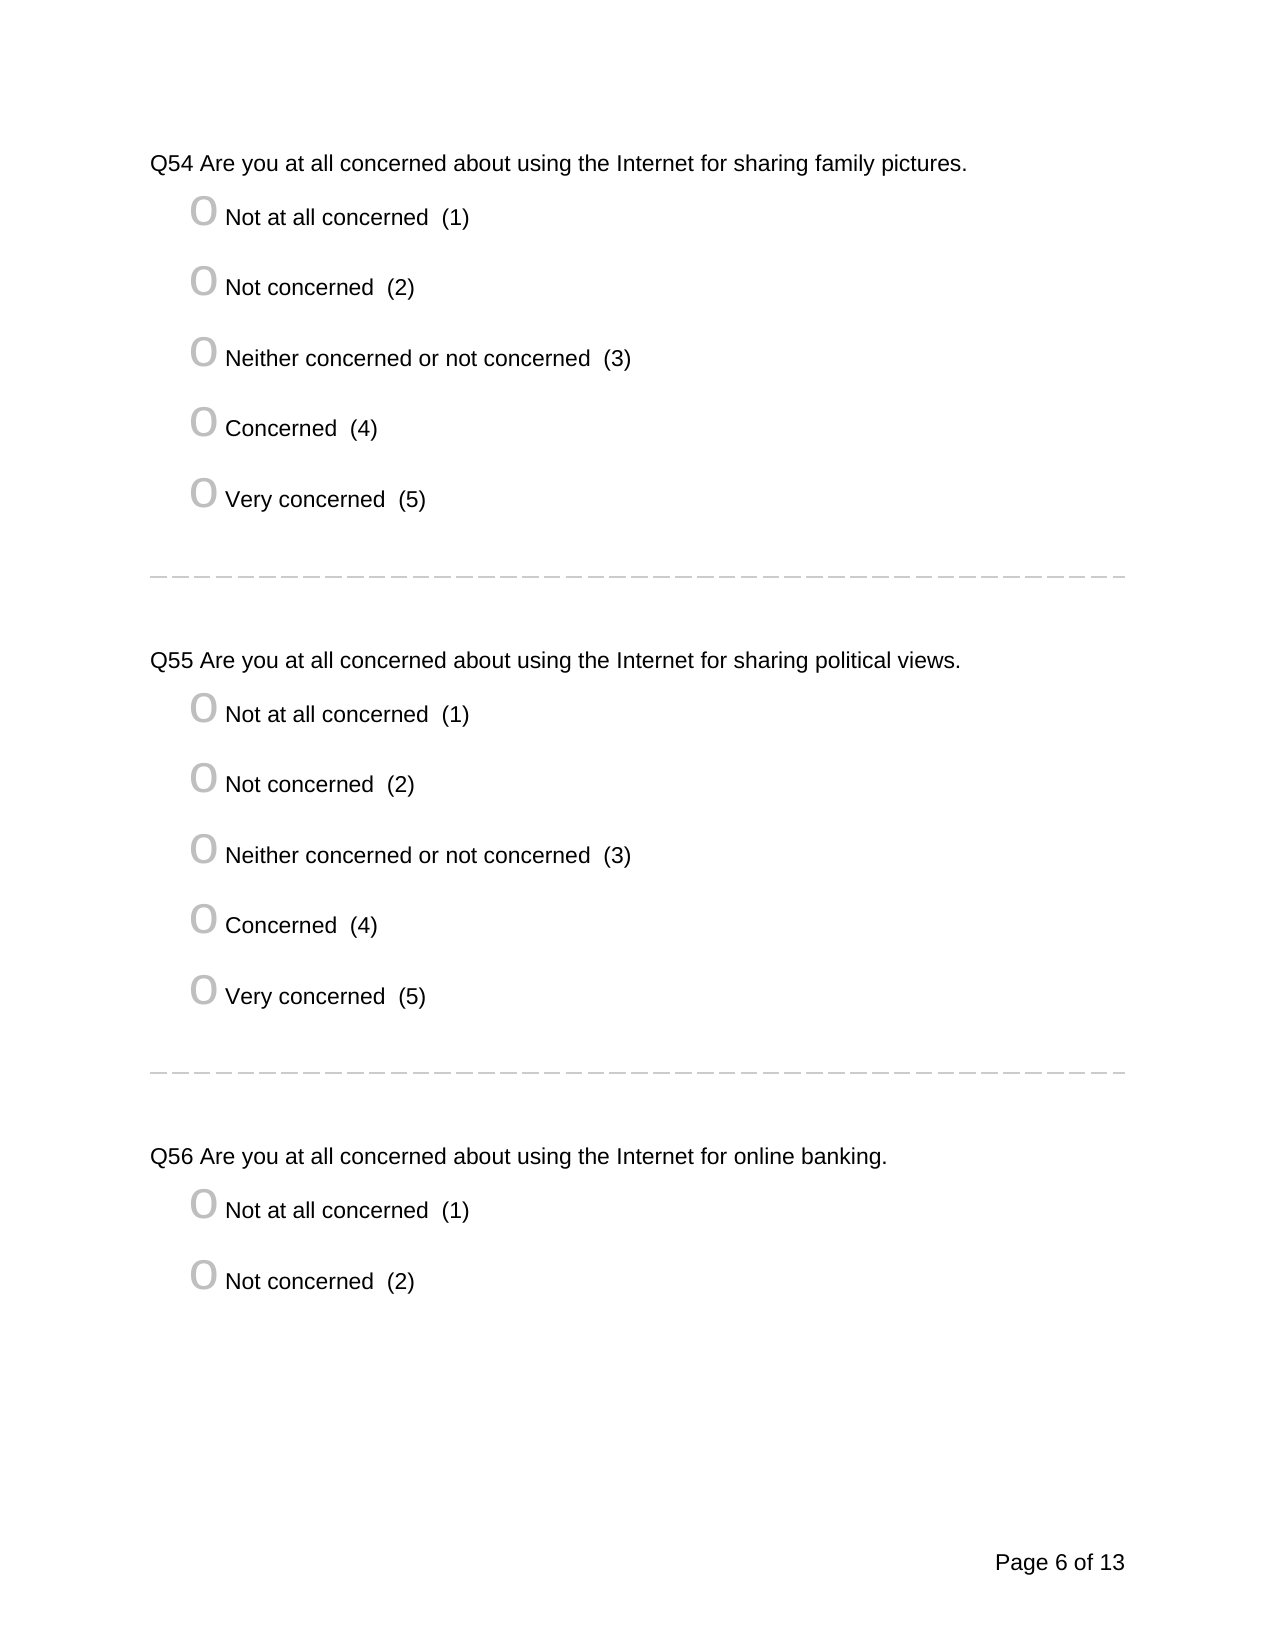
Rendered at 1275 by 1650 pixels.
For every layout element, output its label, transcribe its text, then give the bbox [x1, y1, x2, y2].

list Neither concerned or not concerned (3) [187, 818, 1125, 879]
list Not at all concerned (1) [187, 677, 1125, 738]
list Very concerned (5) [187, 462, 1125, 524]
list Concerned (4) [187, 888, 1125, 950]
text Q55 Are you at all concerned about using the Internet for sharing political views. [150, 647, 1125, 673]
list Very concerned (5) [187, 959, 1125, 1020]
text Q54 Are you at all concerned about using the Internet for sharing family pictures. [150, 150, 1125, 176]
list Not concerned (2) [187, 747, 1125, 809]
text Q56 Are you at all concerned about using the Internet for online banking. [150, 1143, 1125, 1170]
list Not concerned (2) [187, 1244, 1125, 1305]
list Not at all concerned (1) [187, 1173, 1125, 1235]
list Not at all concerned (1) [187, 180, 1125, 242]
list Not concerned (2) [187, 251, 1125, 312]
list Neither concerned or not concerned (3) [187, 321, 1125, 383]
list Concerned (4) [187, 392, 1125, 453]
